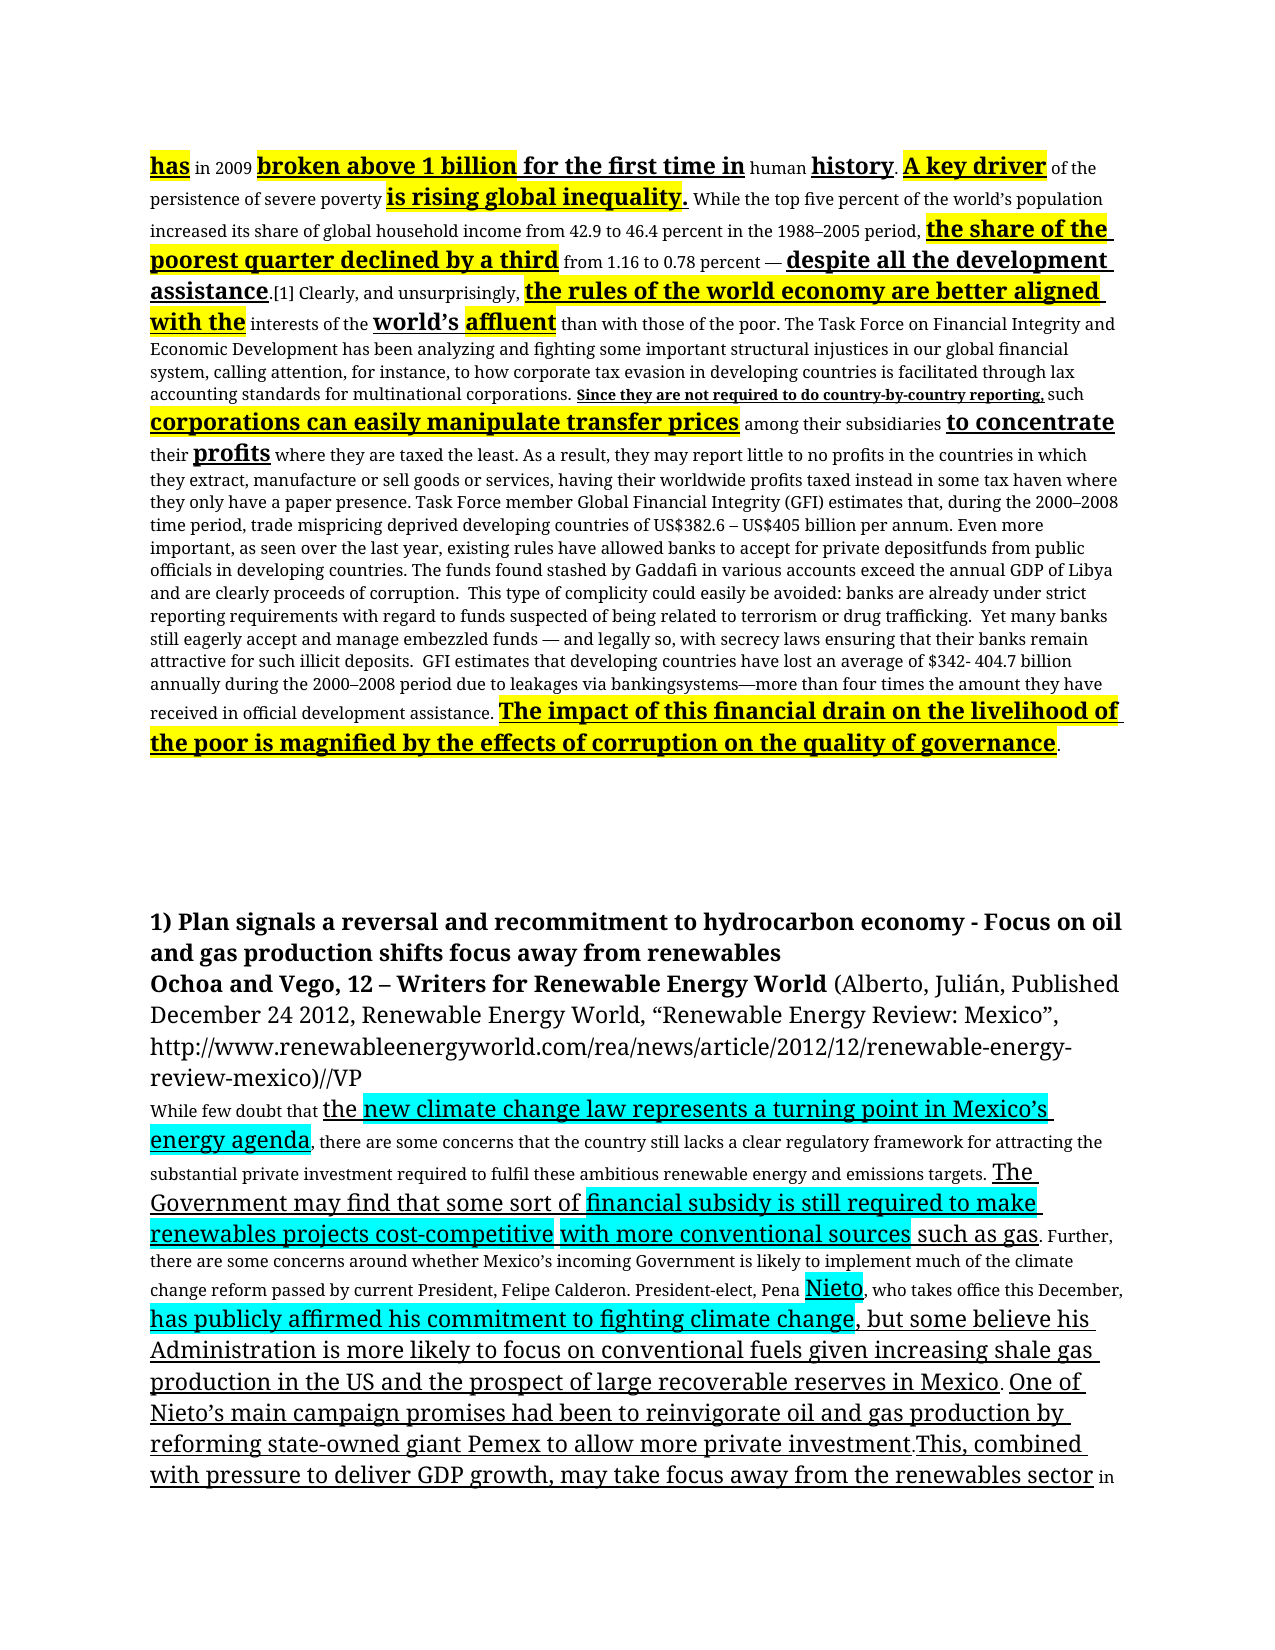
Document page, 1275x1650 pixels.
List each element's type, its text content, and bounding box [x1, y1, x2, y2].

text 1) Plan signals a reversal and recommitment to hydrocarbon economy - Focus on oil and gas production shifts focus away from renewables [150, 905, 1125, 968]
text Ochoa and Vego, 12 – Writers for Renewable Energy World (Alberto, Julián, Published December 24 2012, Renewable Energy World, “Renewable Energy Review: Mexico”, http://www.renewableenergyworld.com/rea/news/article/2012/12/renewable-energy-review-mexico)//VP [150, 968, 1125, 1093]
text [150, 1093, 1125, 1491]
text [150, 150, 1125, 758]
